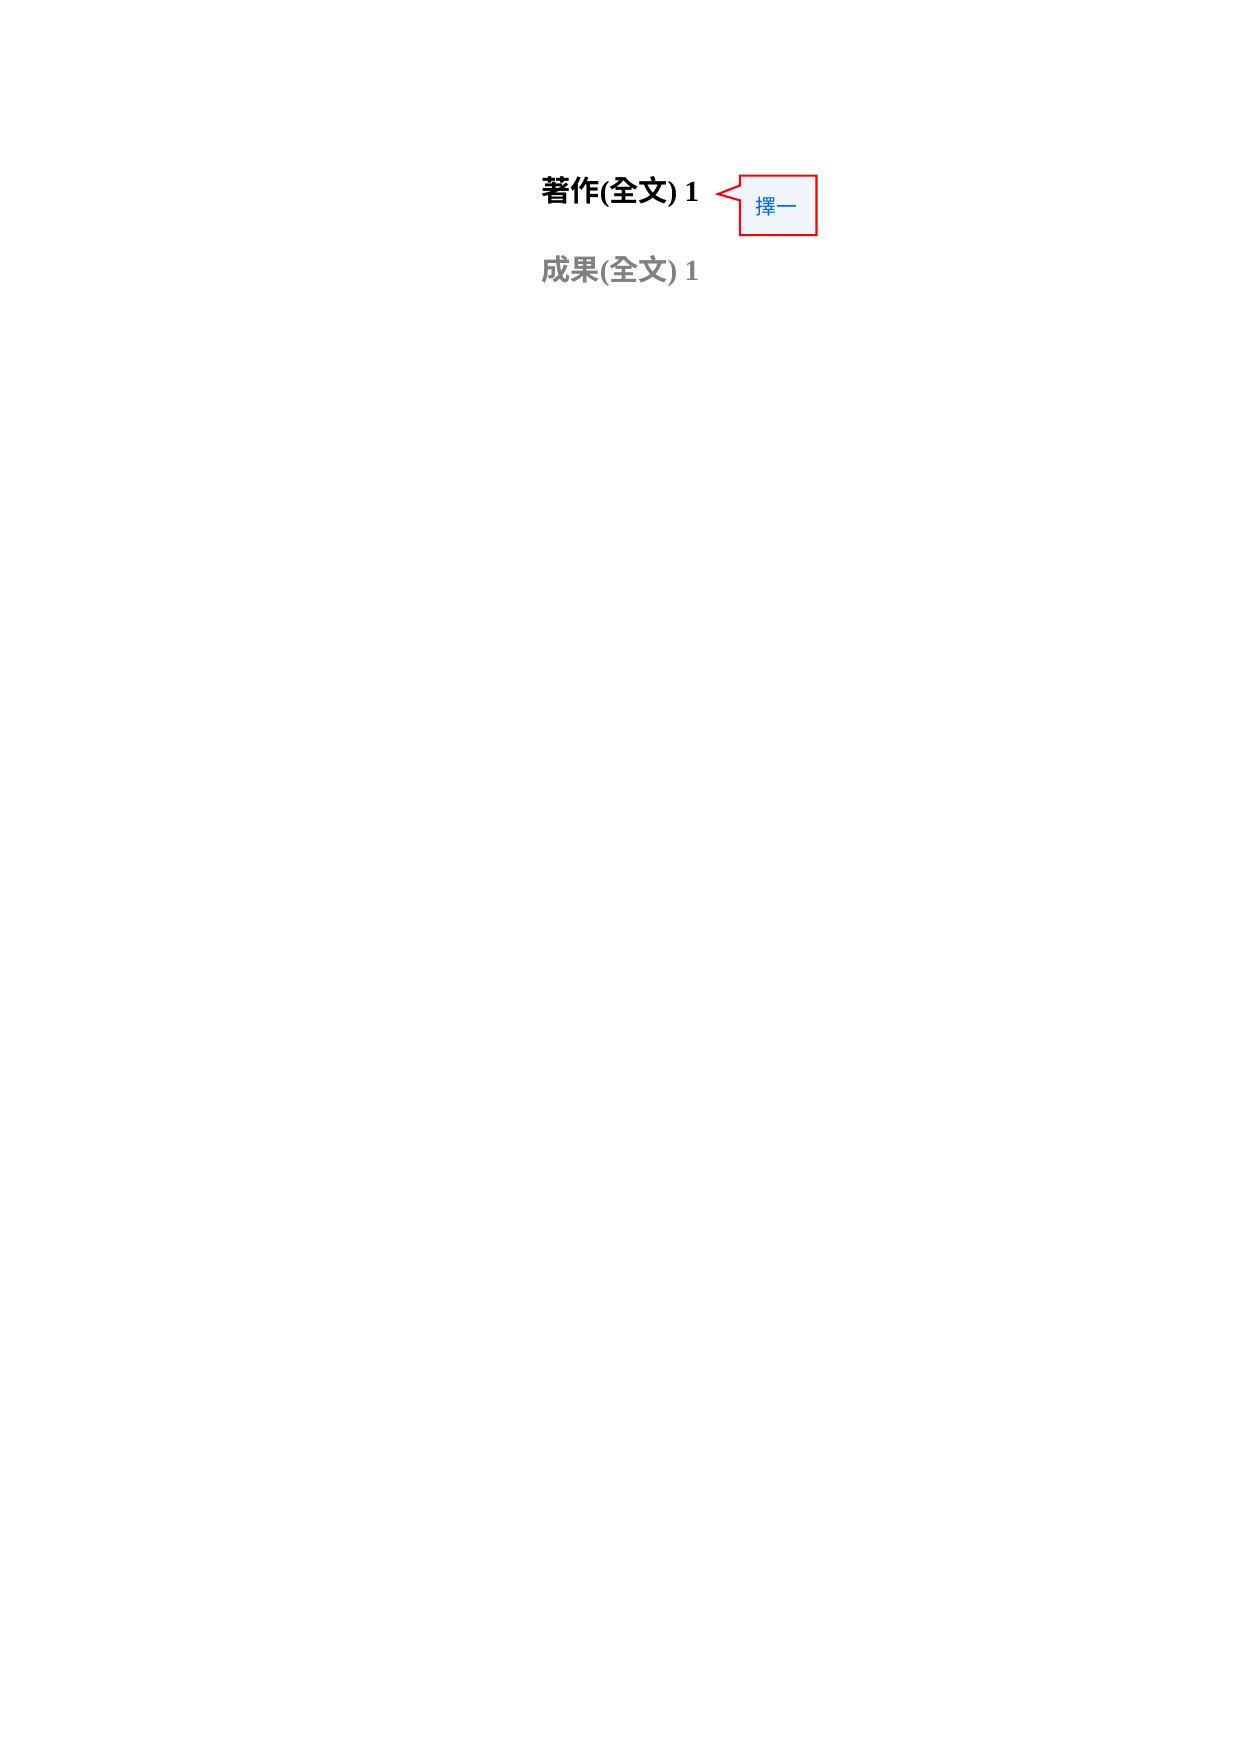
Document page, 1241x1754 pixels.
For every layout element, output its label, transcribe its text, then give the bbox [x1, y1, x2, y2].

text 成果(全文) 1 [118, 228, 1122, 308]
text 著作(全文) 1 [118, 149, 1122, 228]
